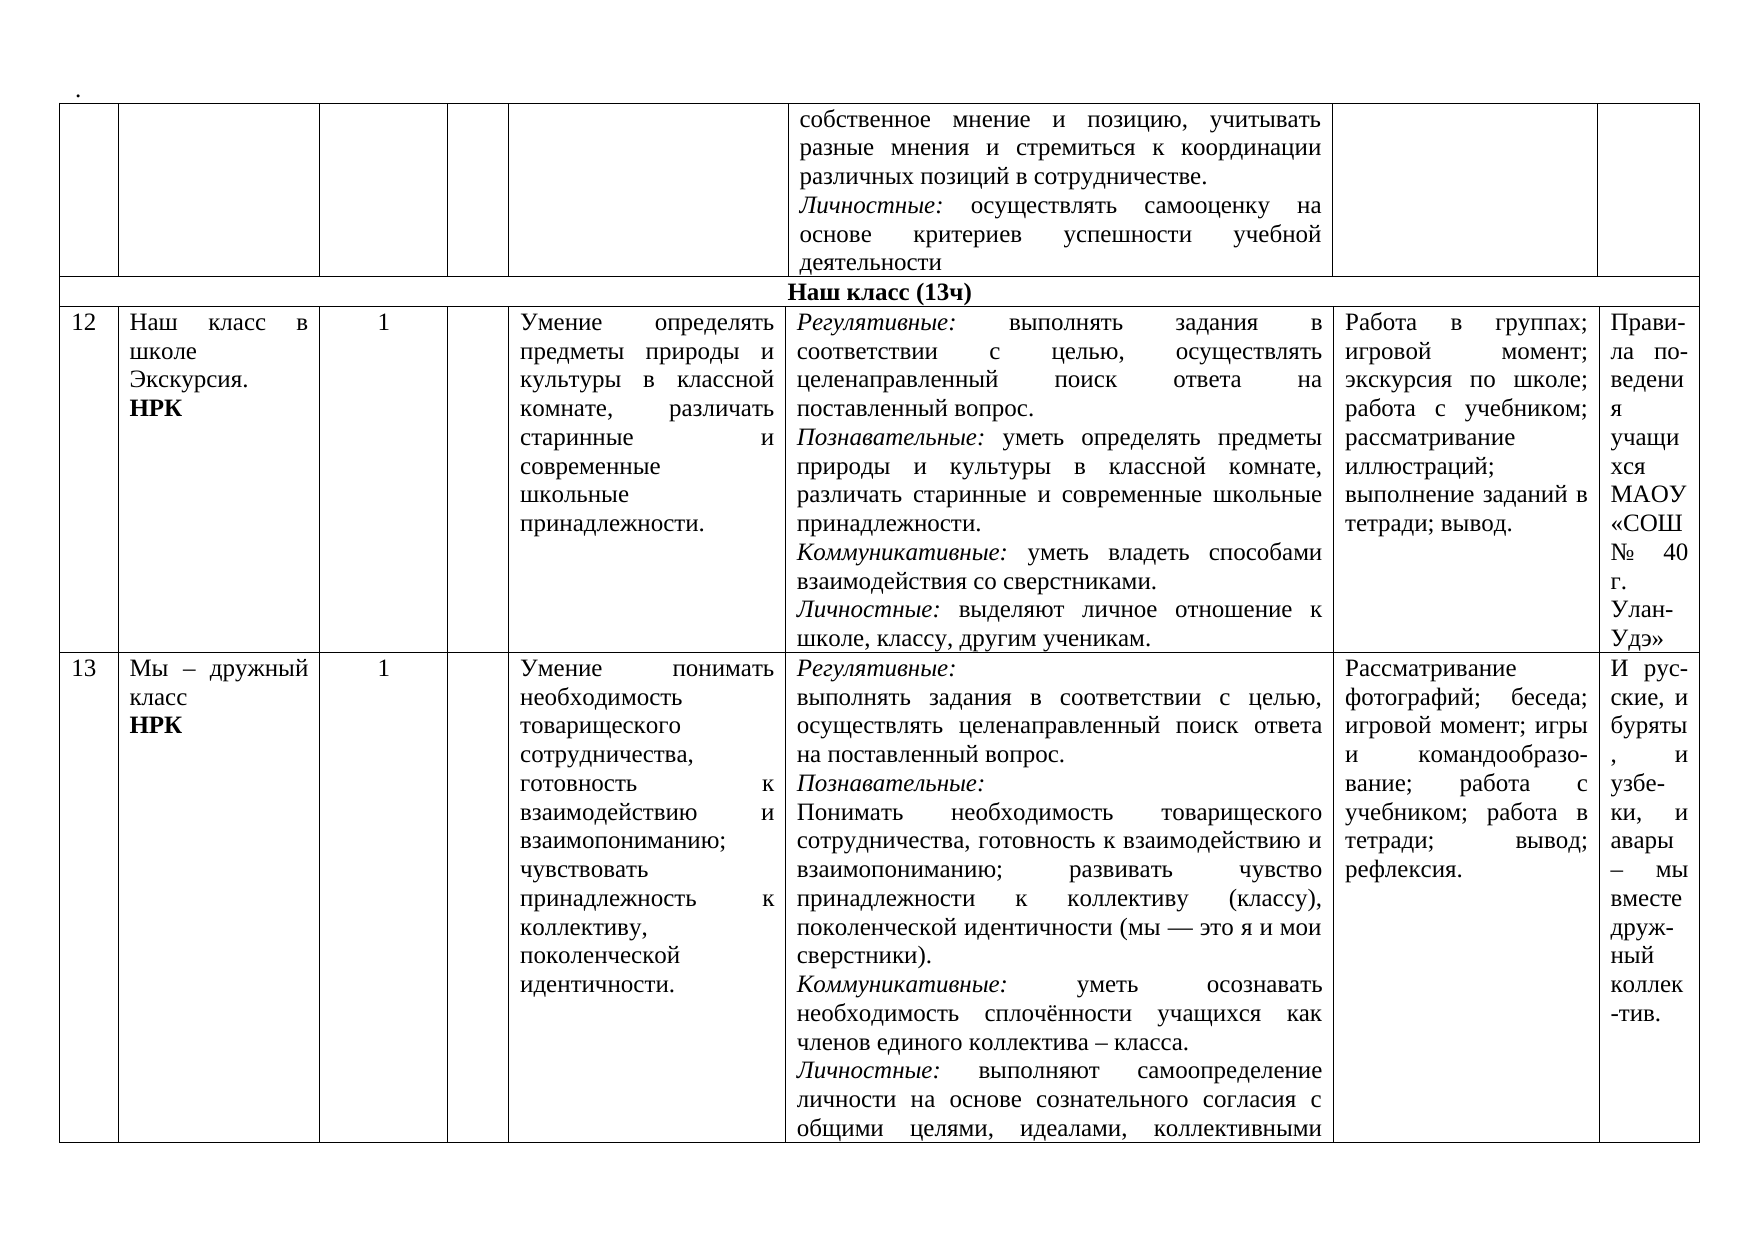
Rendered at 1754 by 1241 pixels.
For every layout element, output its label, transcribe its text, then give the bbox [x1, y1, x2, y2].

table_cell 1 [320, 307, 447, 652]
table_cell [1598, 104, 1699, 276]
table_cell [448, 653, 508, 1142]
table_cell Умение определять предметы природы и культуры в классной комнате, различать старинные и современные школьные принадлежности. [509, 307, 785, 652]
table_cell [786, 653, 1333, 1142]
table_cell [448, 104, 508, 276]
table_cell [448, 307, 508, 652]
table_cell Наш класс в школе Экскурсия. НРК [119, 307, 319, 652]
table_cell 1 [320, 653, 447, 1142]
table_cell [789, 104, 1332, 276]
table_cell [509, 653, 785, 1142]
table_cell Наш класс (13ч) [60, 277, 1699, 306]
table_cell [119, 104, 319, 276]
table_cell Регулятивные: выполнять задания в соответствии с целью, осуществлять целенаправленный поиск ответа на поставленный вопрос. Познавательные: уметь определять предметы природы и культуры в классной комнате, различать старинные и современные школьные принадлежности. Коммуникативные: уметь владеть способами взаимодействия со сверстниками. Личностные: выделяют личное отношение к школе, классу, другим ученикам. [786, 307, 1333, 652]
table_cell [509, 104, 788, 276]
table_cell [119, 653, 319, 1142]
table_cell 1 [320, 104, 447, 276]
table_cell 13 [60, 653, 118, 1142]
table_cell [1600, 653, 1699, 1142]
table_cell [1333, 104, 1597, 276]
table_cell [1334, 653, 1599, 1142]
table_cell 12 [60, 307, 118, 652]
table_cell Прави-ла по-ведения учащихся МАОУ «СОШ № 40 г. Улан-Удэ» [1600, 307, 1699, 652]
table_cell 11 [60, 104, 118, 276]
table_cell Работа в группах; игровой момент; экскурсия по школе; работа с учебником; рассматривание иллюстраций; выполнение заданий в тетради; вывод. [1334, 307, 1599, 652]
